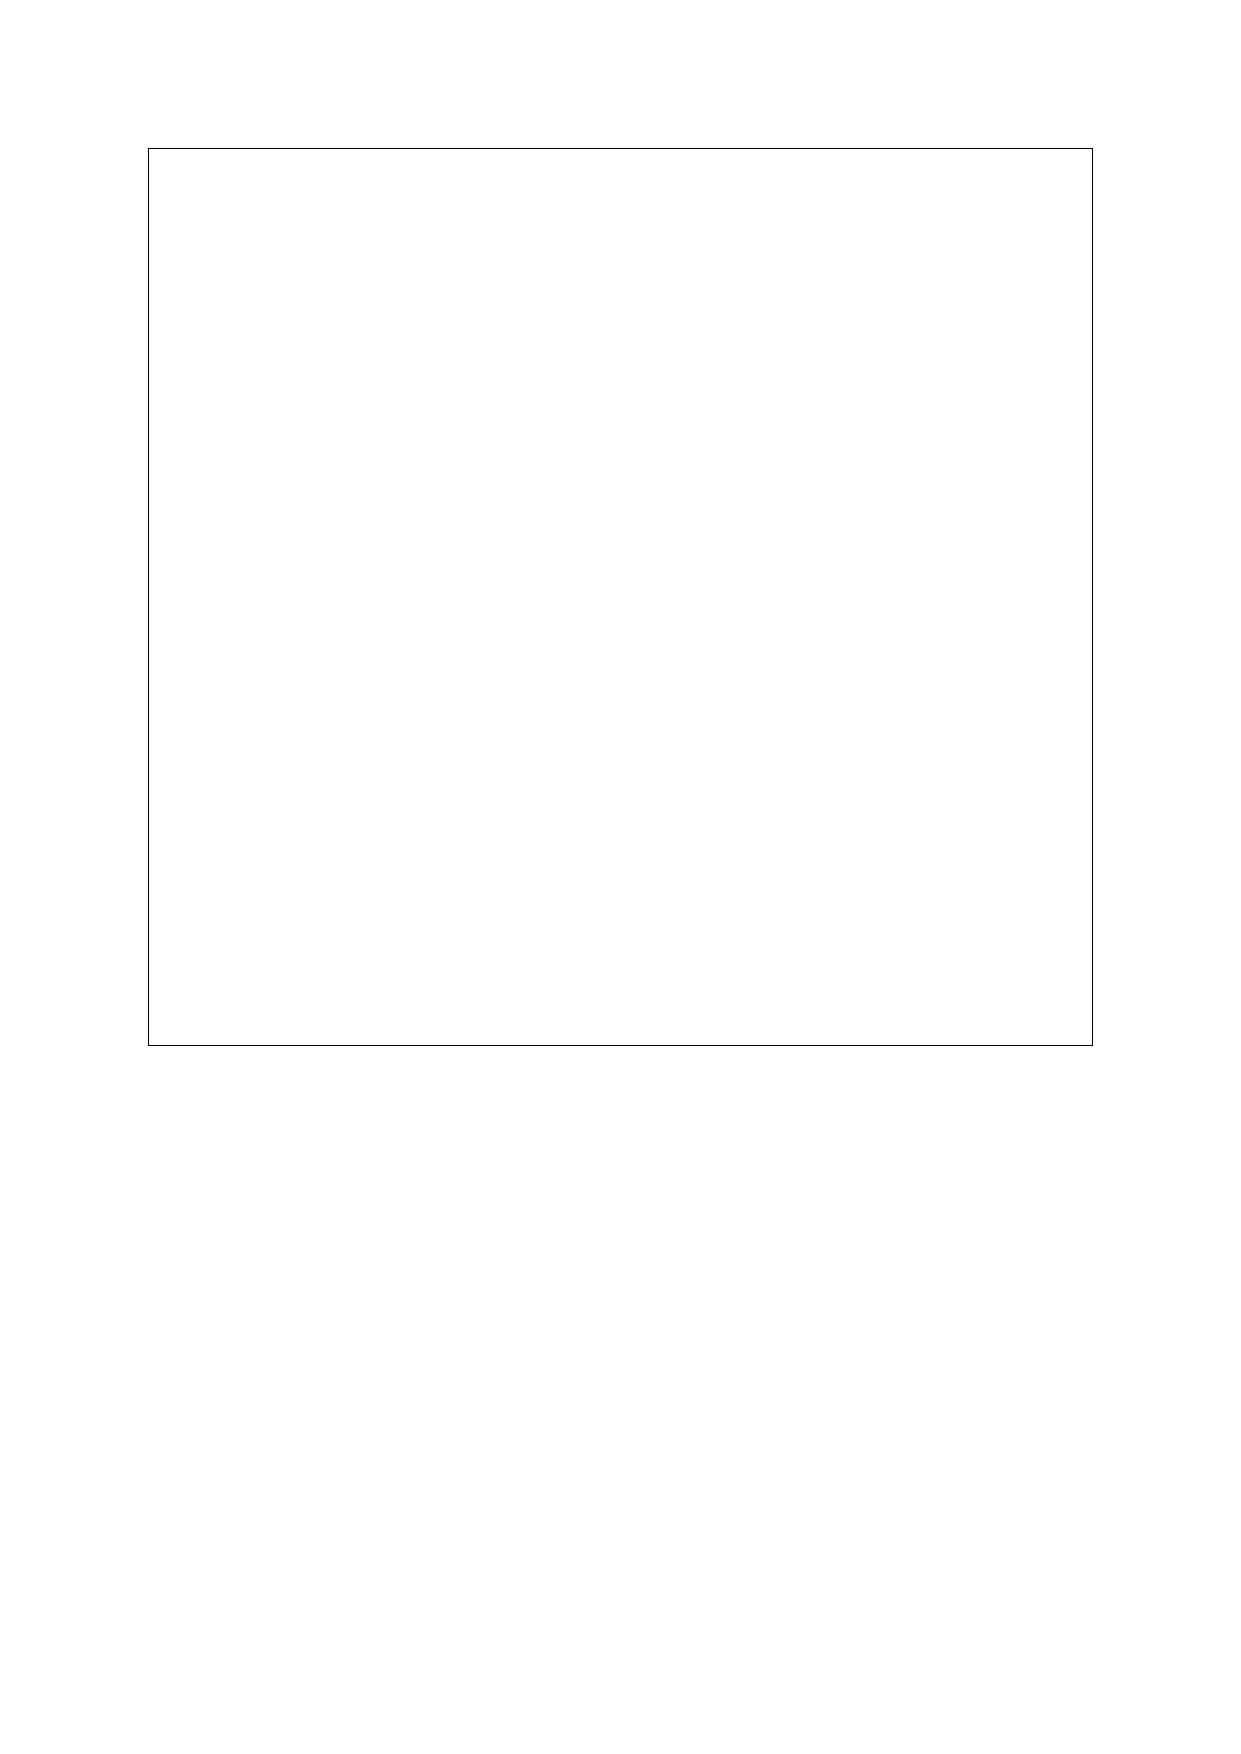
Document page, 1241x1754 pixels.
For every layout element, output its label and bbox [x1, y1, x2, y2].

table_cell [149, 149, 1092, 1045]
